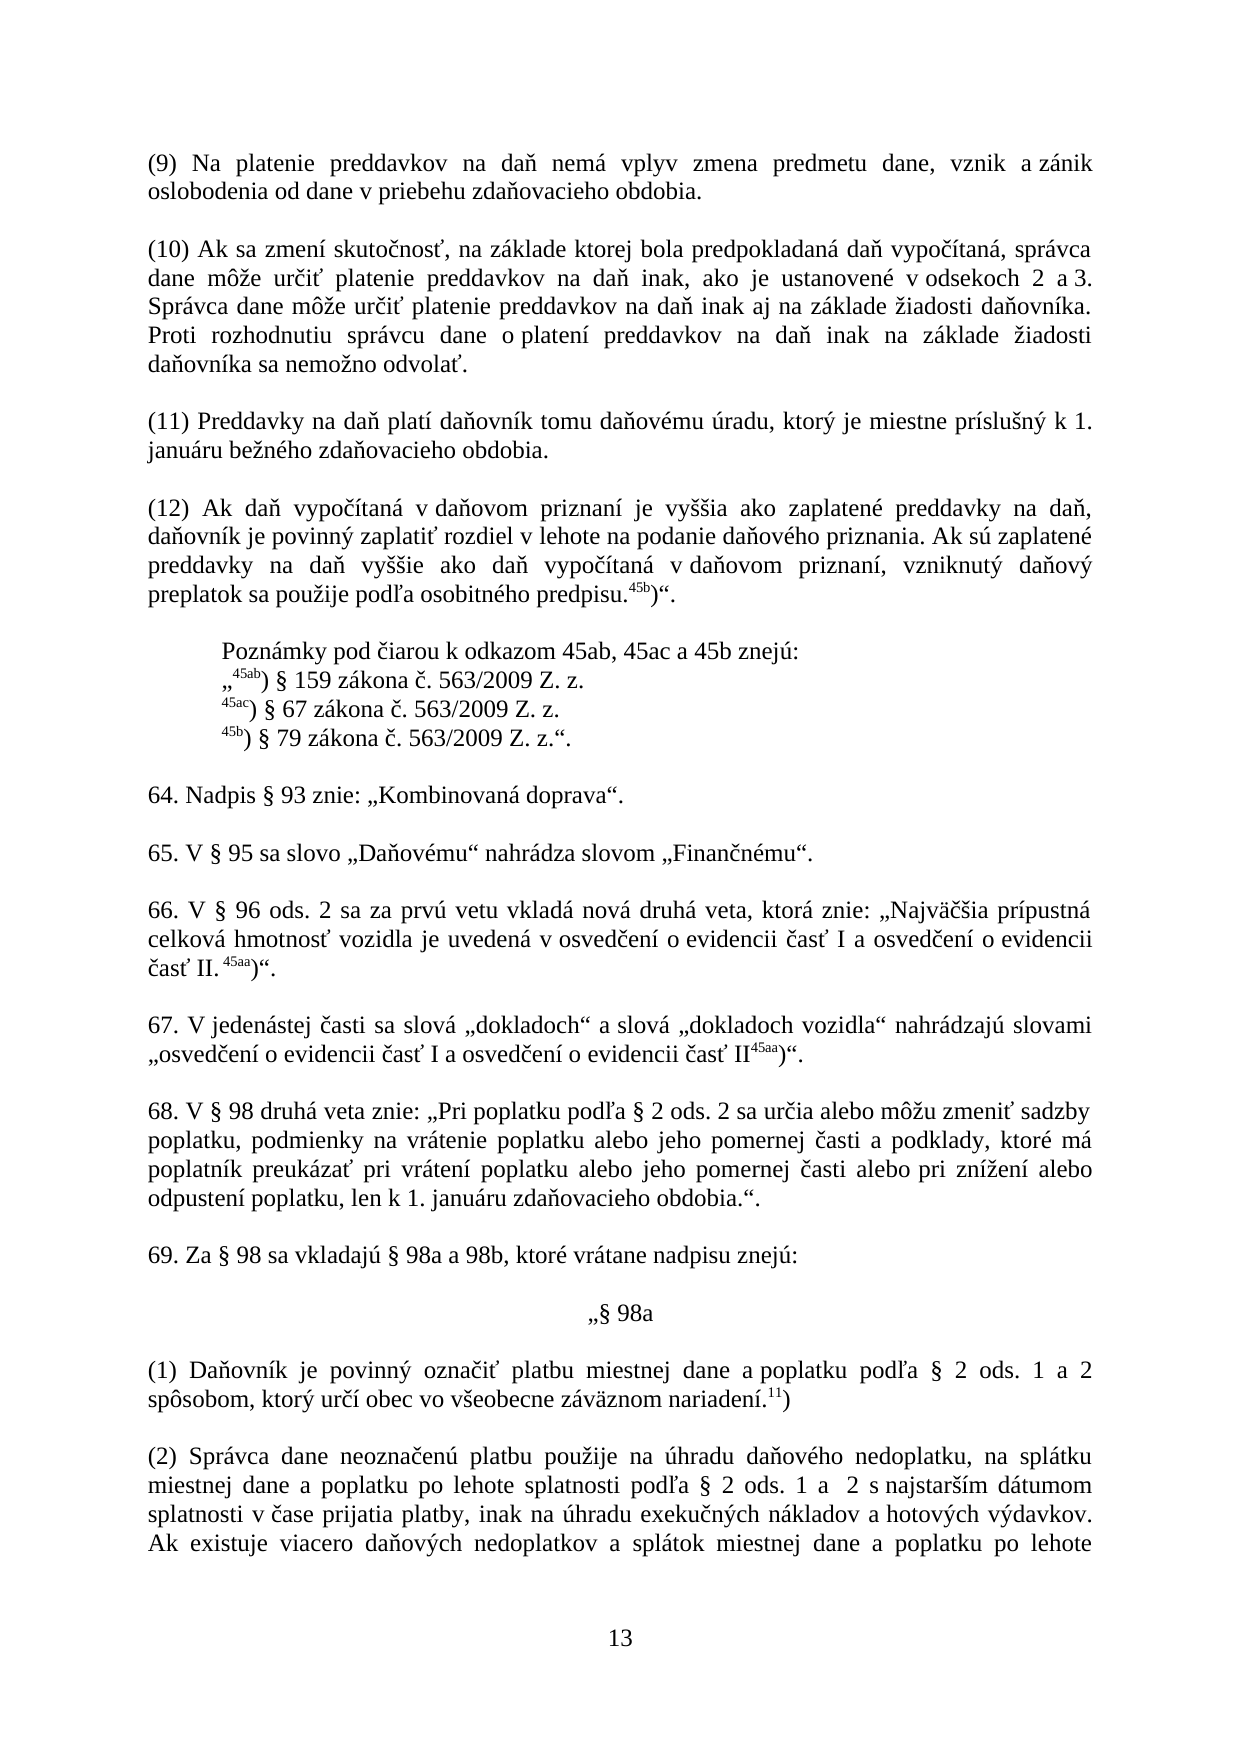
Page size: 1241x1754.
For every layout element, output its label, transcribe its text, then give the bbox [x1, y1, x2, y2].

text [148, 1441, 1093, 1556]
text „§ 98a [148, 1298, 1093, 1326]
text 66. V § 96 ods. 2 sa za prvú vetu vkladá nová druhá veta, ktorá znie: „Najväčšia prípustná celková hmotnosť vozidla je uvedená v osvedčení o evidencii časť I a osvedčení o evidencii časť II. 45aa)“. [148, 895, 1093, 981]
text „45ab) § 159 zákona č. 563/2009 Z. z. [148, 665, 1093, 694]
text 45ac) § 67 zákona č. 563/2009 Z. z. [148, 694, 1093, 723]
text (11) Preddavky na daň platí daňovník tomu daňovému úradu, ktorý je miestne príslušný k 1. januáru bežného zdaňovacieho obdobia. [148, 406, 1093, 464]
text (9) Na platenie preddavkov na daň nemá vplyv zmena predmetu dane, vznik a zánik oslobodenia od dane v priebehu zdaňovacieho obdobia. [148, 148, 1093, 205]
text (10) Ak sa zmení skutočnosť, na základe ktorej bola predpokladaná daň vypočítaná, správca dane môže určiť platenie preddavkov na daň inak, ako je ustanovené v odsekoch 2 a 3. Správca dane môže určiť platenie preddavkov na daň inak aj na základe žiadosti daňovníka. Proti rozhodnutiu správcu dane o platení preddavkov na daň inak na základe žiadosti daňovníka sa nemožno odvolať. [148, 234, 1093, 378]
text 68. V § 98 druhá veta znie: „Pri poplatku podľa § 2 ods. 2 sa určia alebo môžu zmeniť sadzby poplatku, podmienky na vrátenie poplatku alebo jeho pomernej časti a podklady, ktoré má poplatník preukázať pri vrátení poplatku alebo jeho pomernej časti alebo pri znížení alebo odpustení poplatku, len k 1. januáru zdaňovacieho obdobia.“. [148, 1096, 1093, 1211]
text 69. Za § 98 sa vkladajú § 98a a 98b, ktoré vrátane nadpisu znejú: [148, 1240, 1093, 1269]
text Poznámky pod čiarou k odkazom 45ab, 45ac a 45b znejú: [148, 636, 1093, 665]
text 64. Nadpis § 93 znie: „Kombinovaná doprava“. [148, 780, 1093, 809]
text 45b) § 79 zákona č. 563/2009 Z. z.“. [148, 723, 1093, 751]
text (12) Ak daň vypočítaná v daňovom priznaní je vyššia ako zaplatené preddavky na daň, daňovník je povinný zaplatiť rozdiel v lehote na podanie daňového priznania. Ak sú zaplatené preddavky na daň vyššie ako daň vypočítaná v daňovom priznaní, vzniknutý daňový preplatok sa použije podľa osobitného predpisu.45b)“. [148, 493, 1093, 608]
text 67. V jedenástej časti sa slová „dokladoch“ a slová „dokladoch vozidla“ nahrádzajú slovami „osvedčení o evidencii časť I a osvedčení o evidencii časť II45aa)“. [148, 1010, 1093, 1068]
text 65. V § 95 sa slovo „Daňovému“ nahrádza slovom „Finančnému“. [148, 838, 1093, 866]
text (1) Daňovník je povinný označiť platbu miestnej dane a poplatku podľa § 2 ods. 2 spôsobom, ktorý určí obec vo všeobecne záväznom nariadení.11) [148, 1355, 1093, 1413]
